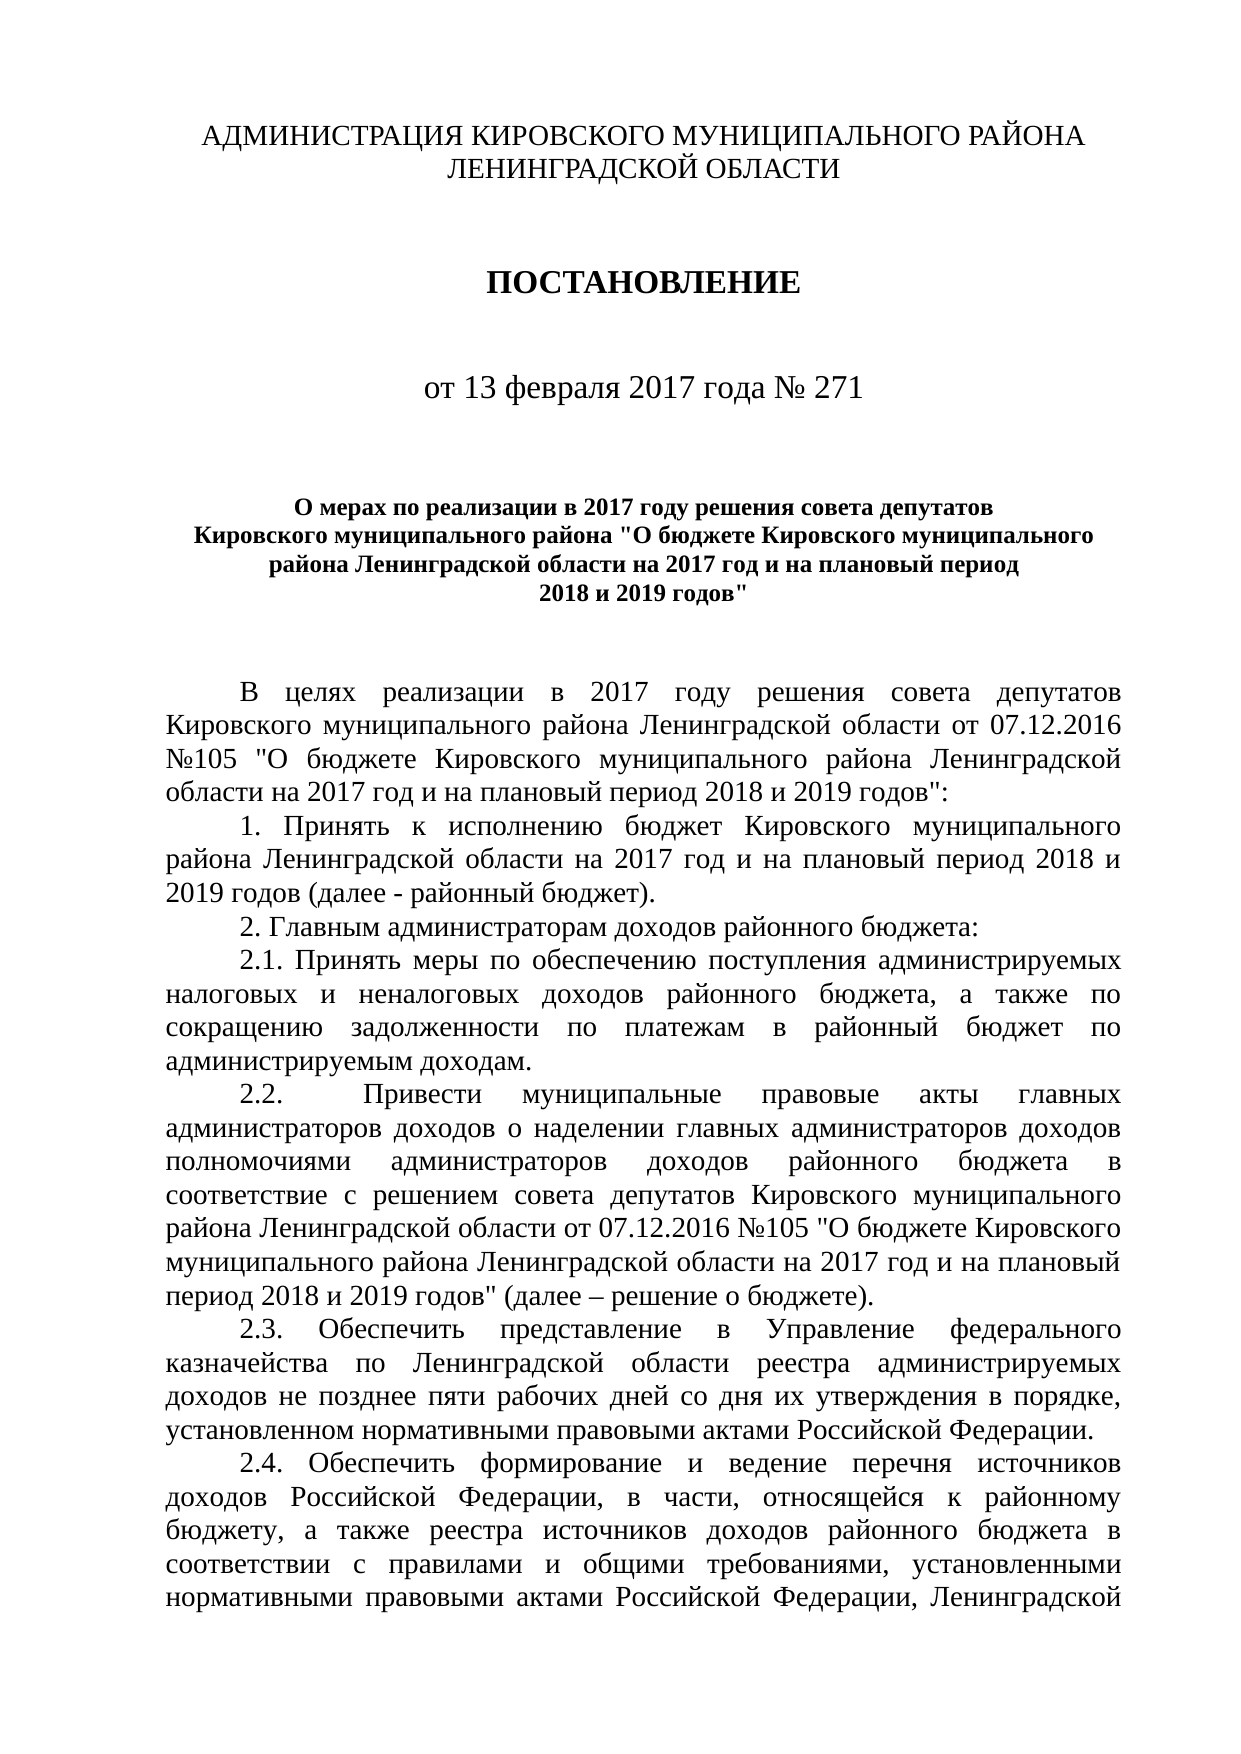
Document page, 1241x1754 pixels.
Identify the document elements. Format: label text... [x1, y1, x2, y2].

text В целях реализации в 2017 году решения совета депутатов Кировского муниципального района Ленинградской области от 07.12.2016 №105 "О бюджете Кировского муниципального района Ленинградской области на 2017 год и на плановый период 2018 и 2019 годов": [165, 674, 1122, 808]
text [165, 1445, 1122, 1613]
text Кировского муниципального района "О бюджете Кировского муниципального района Ленинградской области на 2017 год и на плановый период [165, 521, 1122, 578]
text 2.2. Привести муниципальные правовые акты главных администраторов доходов о наделении главных администраторов доходов полномочиями администраторов доходов районного бюджета в соответствие с решением совета депутатов Кировского муниципального района Ленинградской области от 07.12.2016 №105 "О бюджете Кировского муниципального района Ленинградской области на 2017 год и на плановый период 2018 и 2019 годов" (далее – решение о бюджете). [165, 1076, 1122, 1311]
title АДМИНИСТРАЦИЯ КИРОВСКОГО МУНИЦИПАЛЬНОГО РАЙОНА [165, 118, 1122, 152]
title ПОСТАНОВЛЕНИЕ [165, 262, 1122, 300]
text 2018 и 2019 годов" [165, 578, 1122, 607]
text 2. Главным администраторам доходов районного бюджета: [165, 909, 1122, 942]
text О мерах по реализации в 2017 году решения совета депутатов [165, 492, 1122, 521]
text 1. Принять к исполнению бюджет Кировского муниципального района Ленинградской области на 2017 год и на плановый период 2018 и 2019 годов (далее - районный бюджет). [165, 808, 1122, 909]
title от 13 февраля 2017 года № 271 [165, 367, 1122, 406]
text 2.3. Обеспечить представление в Управление федерального казначейства по Ленинградской области реестра администрируемых доходов не позднее пяти рабочих дней со дня их утверждения в порядке, установленном нормативными правовыми актами Российской Федерации. [165, 1311, 1122, 1445]
title ЛЕНИНГРАДСКОЙ ОБЛАСТИ [165, 152, 1122, 185]
text 2.1. Принять меры по обеспечению поступления администрируемых налоговых и неналоговых доходов районного бюджета, а также по сокращению задолженности по платежам в районный бюджет по администрируемым доходам. [165, 942, 1122, 1076]
